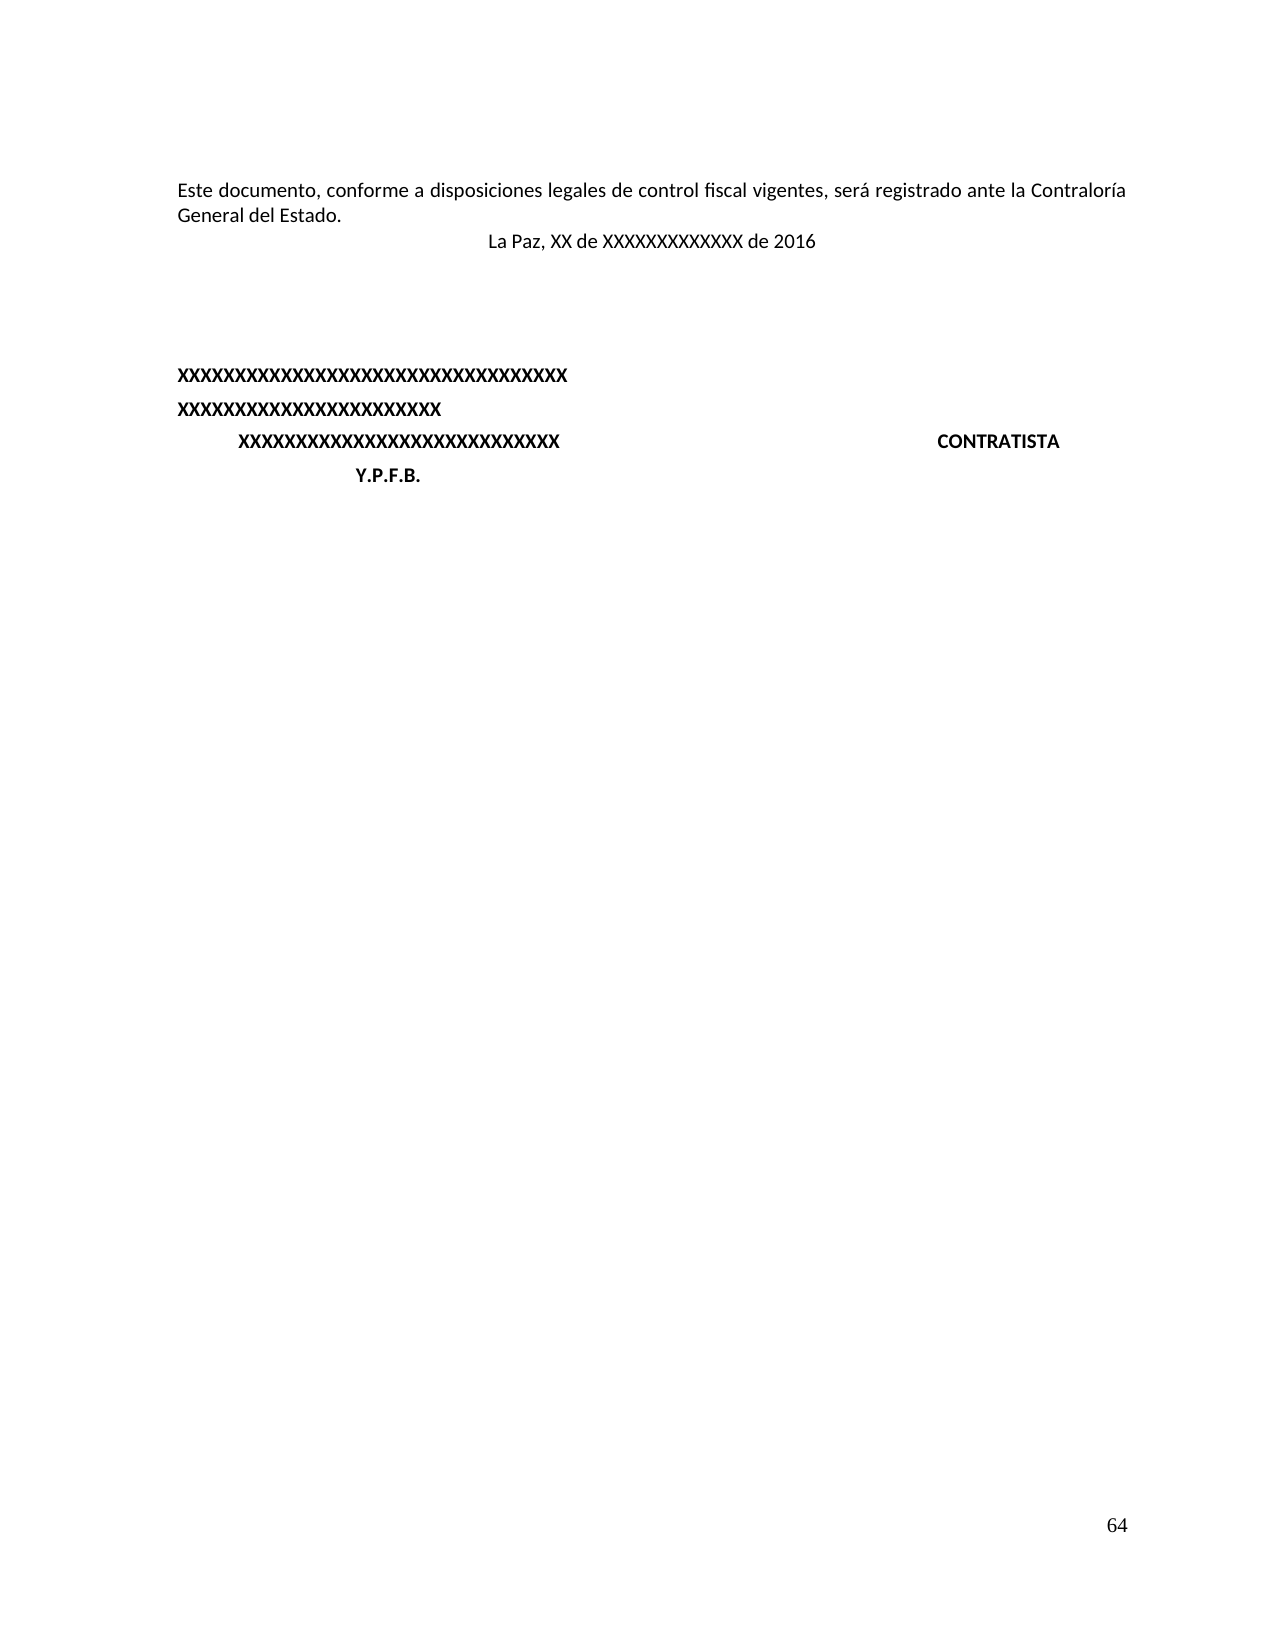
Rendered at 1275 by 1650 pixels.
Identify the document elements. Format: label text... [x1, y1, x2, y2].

text XXXXXXXXXXXXXXXXXXXXXXXXXXXX CONTRATISTA [177, 421, 1127, 454]
text XXXXXXXXXXXXXXXXXXXXXXXXXXXXXXXXXX XXXXXXXXXXXXXXXXXXXXXXX [177, 355, 1127, 421]
text Este documento, conforme a disposiciones legales de control fiscal vigentes, será registrado ante la Contraloría General del Estado. [177, 177, 1127, 228]
text Y.P.F.B. [177, 454, 1127, 487]
text La Paz, XX de XXXXXXXXXXXXX de 2016 [177, 228, 1127, 253]
